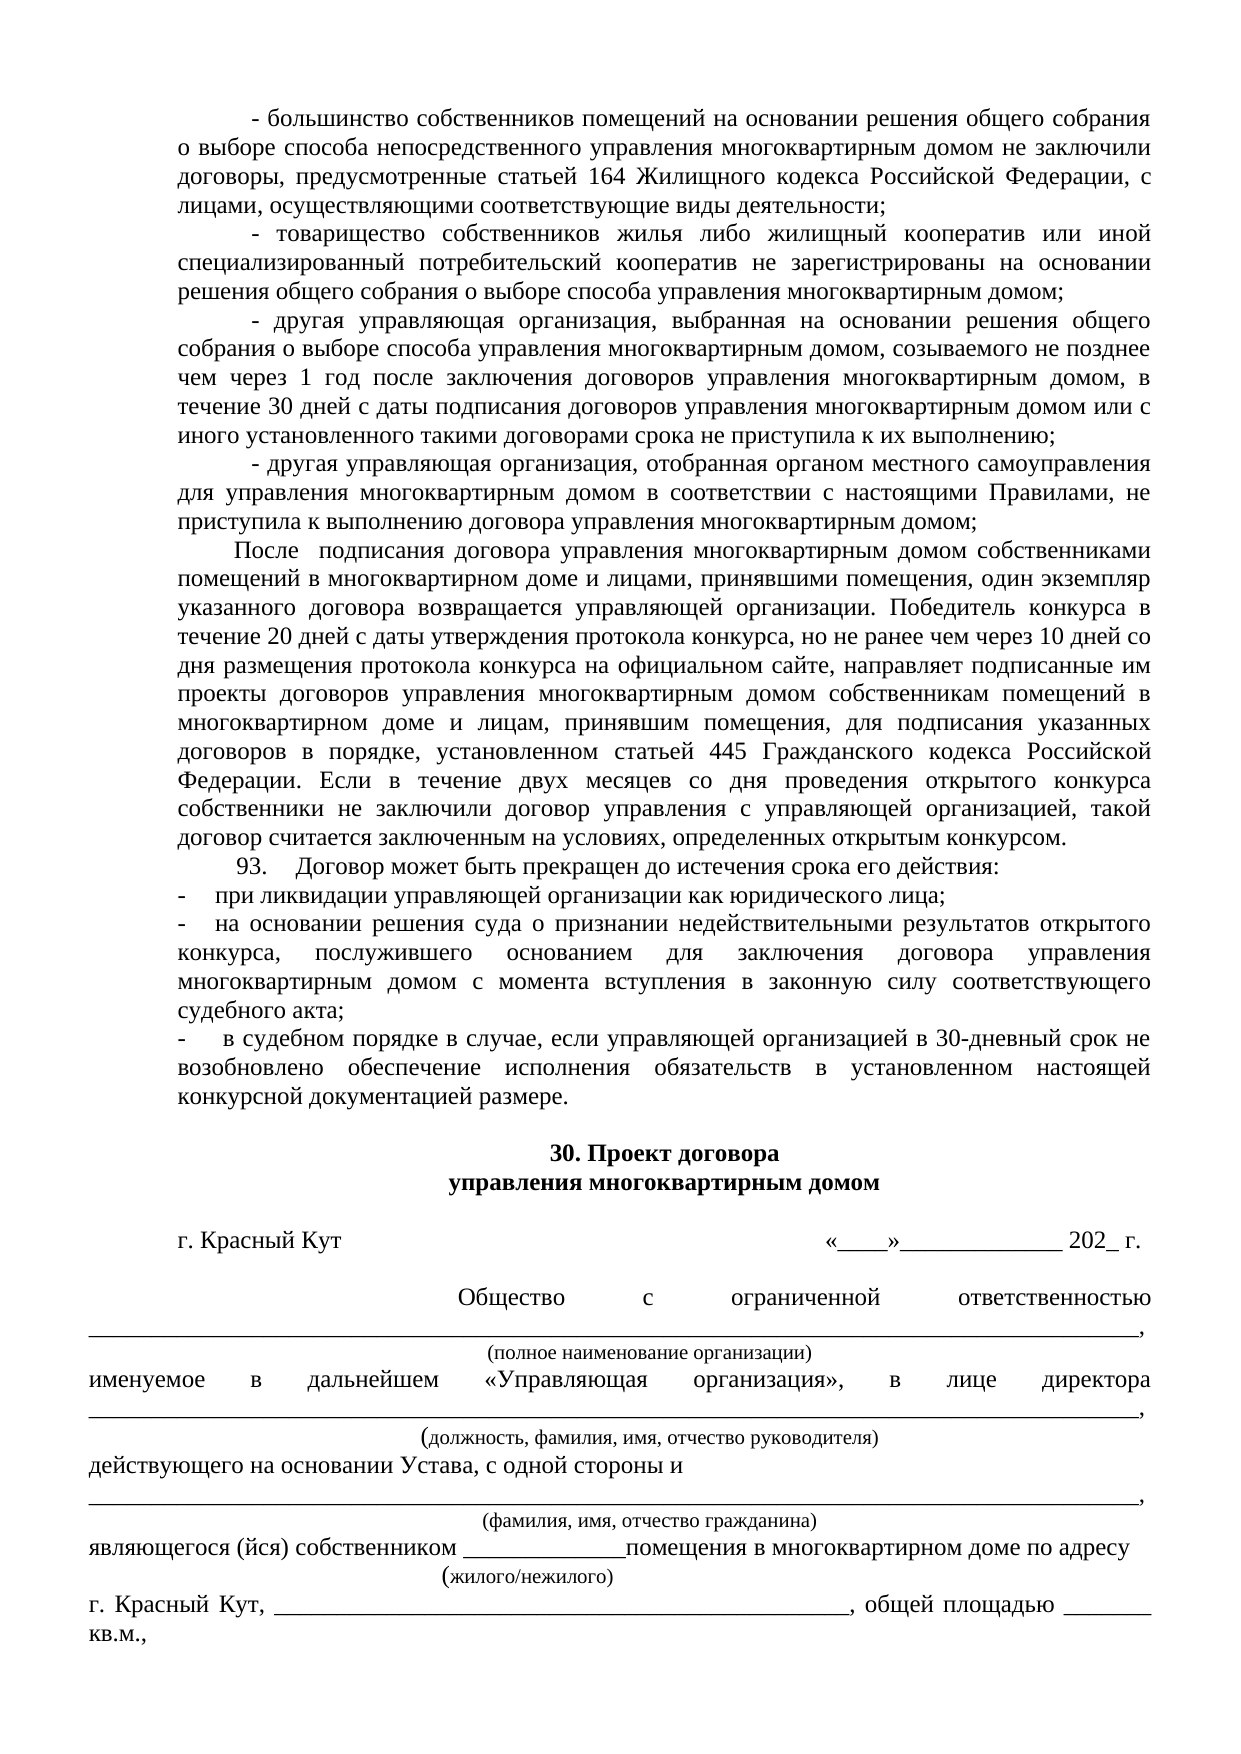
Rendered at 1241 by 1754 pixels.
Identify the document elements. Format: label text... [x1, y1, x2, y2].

text (жилого/нежилого) [88, 1560, 1152, 1589]
text действующего на основании Устава, с одной стороны и [88, 1450, 1152, 1479]
text - товарищество собственников жилья либо жилищный кооператив или иной специализированный потребительский кооператив не зарегистрированы на основании решения общего собрания о выборе способа управления многоквартирным домом; [177, 218, 1152, 305]
text управления многоквартирным домом [177, 1167, 1152, 1196]
list Договор может быть прекращен до истечения срока его действия: [177, 851, 1152, 880]
text - другая управляющая организация, отобранная органом местного самоуправления для управления многоквартирным домом в соответствии с настоящими Правилами, не приступила к выполнению договора управления многоквартирным домом; [177, 448, 1152, 535]
text - большинство собственников помещений на основании решения общего собрания о выборе способа непосредственного управления многоквартирным домом не заключили договоры, предусмотренные статьей 164 Жилищного кодекса Российской Федерации, с лицами, осуществляющими соответствующие виды деятельности; [177, 103, 1152, 218]
text Общество с ограниченной ответственностью ____________________________________________________________________________________, [88, 1282, 1152, 1340]
text (фамилия, имя, отчество гражданина) [88, 1507, 1152, 1532]
text (должность, фамилия, имя, отчество руководителя) [88, 1421, 1152, 1450]
text ____________________________________________________________________________________, [88, 1479, 1152, 1507]
list на основании решения суда о признании недействительными результатов открытого конкурса, послужившего основанием для заключения договора управления многоквартирным домом с момента вступления в законную силу соответствующего судебного акта; [177, 908, 1152, 1023]
text являющегося (йся) собственником _____________помещения в многоквартирном доме по адресу [88, 1532, 1152, 1560]
text г. Красный Кут «____»_____________ 202_ г. [177, 1225, 1152, 1253]
text После подписания договора управления многоквартирным домом собственниками помещений в многоквартирном доме и лицами, принявшими помещения, один экземпляр указанного договора возвращается управляющей организации. Победитель конкурса в течение 20 дней с даты утверждения протокола конкурса, но не ранее чем через 10 дней со дня размещения протокола конкурса на официальном сайте, направляет подписанные им проекты договоров управления многоквартирным домом собственникам помещений в многоквартирном доме и лицам, принявшим помещения, для подписания указанных договоров в порядке, установленном статьей 445 Гражданского кодекса Российской Федерации. Если в течение двух месяцев со дня проведения открытого конкурса собственники не заключили договор управления с управляющей организацией, такой договор считается заключенным на условиях, определенных открытым конкурсом. [177, 535, 1152, 851]
text именуемое в дальнейшем «Управляющая организация», в лице директора ____________________________________________________________________________________, [88, 1364, 1152, 1421]
text (полное наименование организации) [88, 1340, 1152, 1364]
text 30. Проект договора [177, 1138, 1152, 1167]
text - другая управляющая организация, выбранная на основании решения общего собрания о выборе способа управления многоквартирным домом, созываемого не позднее чем через 1 год после заключения договоров управления многоквартирным домом, в течение 30 дней с даты подписания договоров управления многоквартирным домом или с иного установленного такими договорами срока не приступила к их выполнению; [177, 305, 1152, 448]
text г. Красный Кут, ______________________________________________, общей площадью _______ кв.м., [88, 1589, 1152, 1647]
list при ликвидации управляющей организации как юридического лица; [177, 880, 1152, 908]
list в судебном порядке в случае, если управляющей организацией в 30-дневный срок не возобновлено обеспечение исполнения обязательств в установленном настоящей конкурсной документацией размере. [177, 1023, 1152, 1110]
